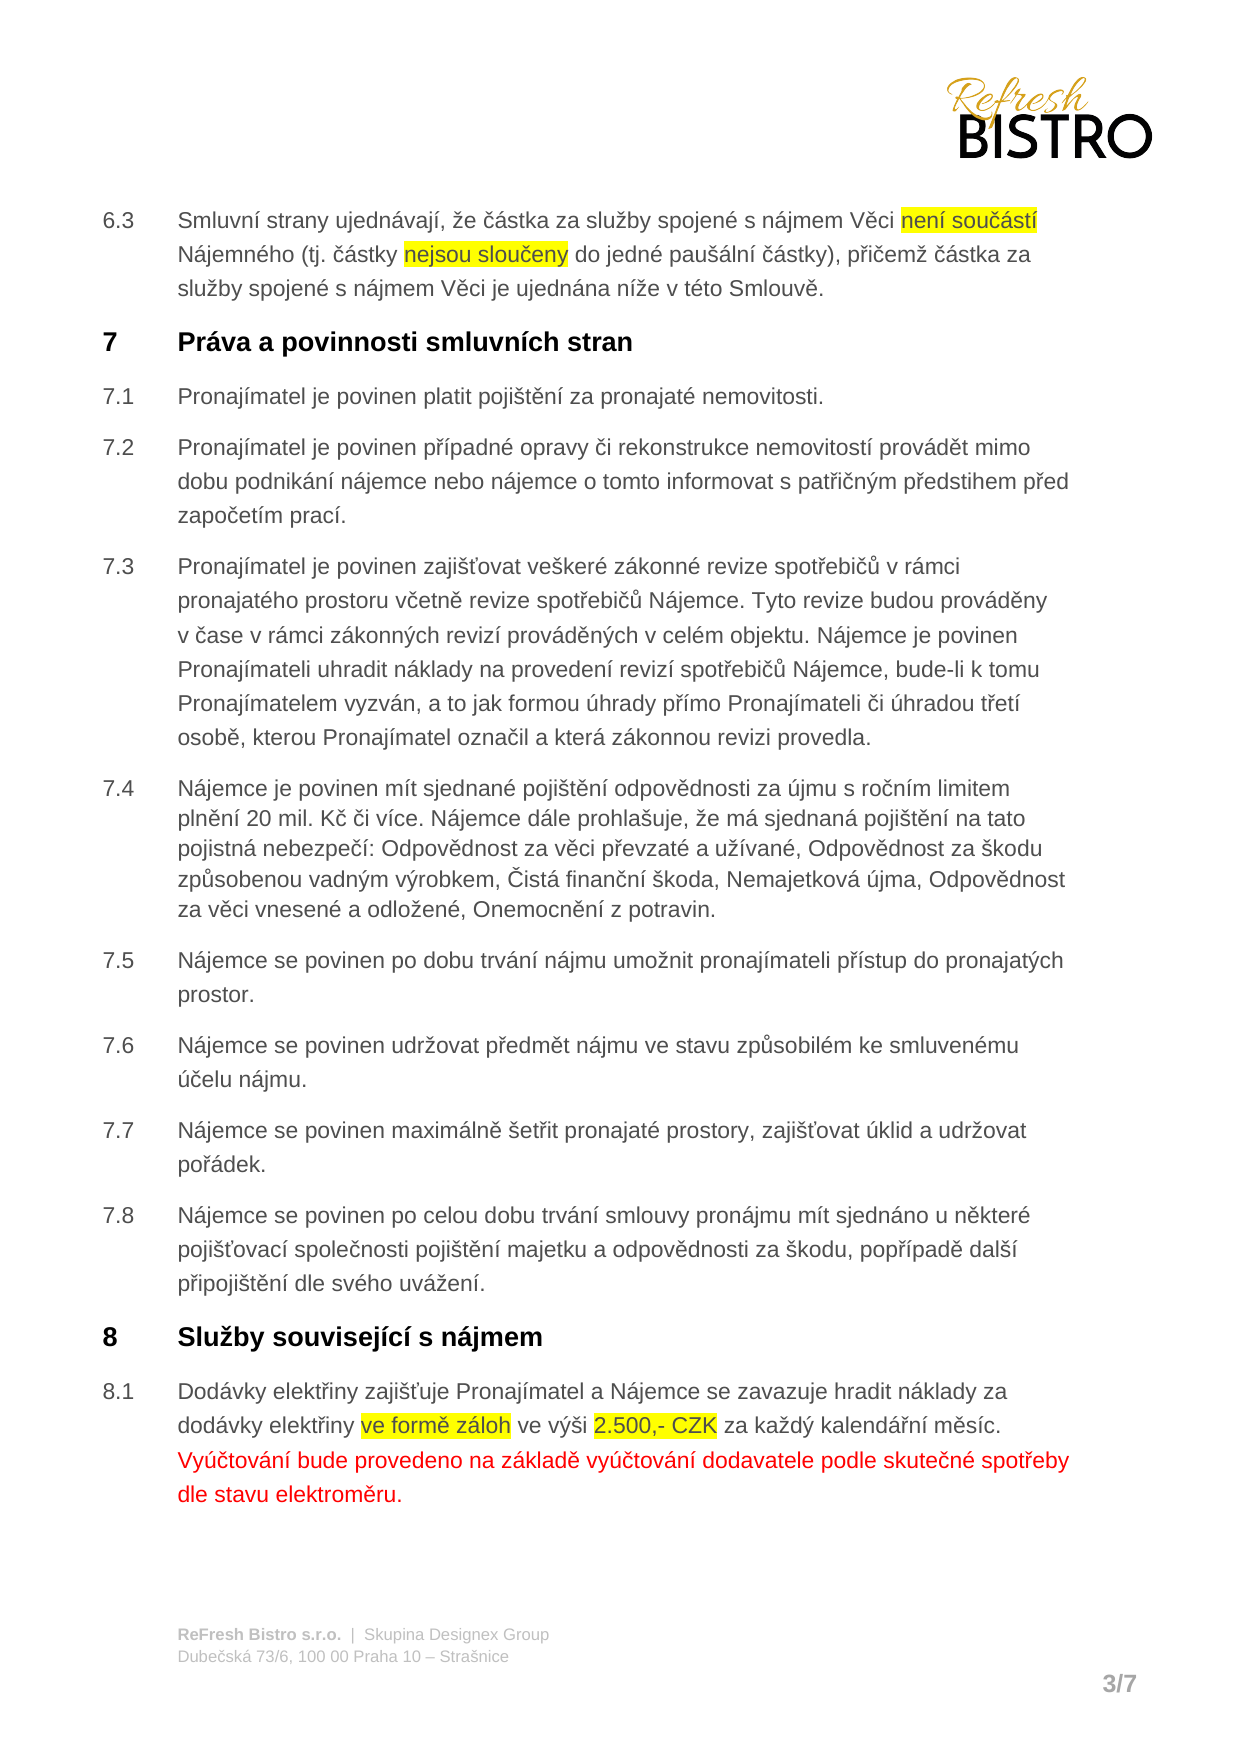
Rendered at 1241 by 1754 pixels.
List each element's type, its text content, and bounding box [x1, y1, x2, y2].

list Pronajímatel je povinen zajišťovat veškeré zákonné revize spotřebičů v rámci pronajatého prostoru včetně revize spotřebičů Nájemce. Tyto revize budou prováděny v čase v rámci zákonných revizí prováděných v celém objektu. Nájemce je povinen Pronajímateli uhradit náklady na provedení revizí spotřebičů Nájemce, bude-li k tomu Pronajímatelem vyzván, a to jak formou úhrady přímo Pronajímateli či úhradou třetí osobě, kterou Pronajímatel označil a která zákonnou revizi provedla. [102, 553, 1078, 750]
picture [942, 71, 1157, 164]
list Nájemce se povinen po dobu trvání nájmu umožnit pronajímateli přístup do pronajatých prostor. [102, 947, 1078, 1007]
list Služby související s nájmem [102, 1321, 1078, 1352]
list Nájemce je povinen mít sjednané pojištění odpovědnosti za újmu s ročním limitem plnění 20 mil. Kč či více. Nájemce dále prohlašuje, že má sjednaná pojištění na tato pojistná nebezpečí: Odpovědnost za věci převzaté a užívané, Odpovědnost za škodu způsobenou vadným výrobkem, Čistá finanční škoda, Nemajetková újma, Odpovědnost za věci vnesené a odložené, Onemocnění z potravin. [102, 775, 1078, 922]
list Nájemce se povinen udržovat předmět nájmu ve stavu způsobilém ke smluvenému účelu nájmu. [102, 1032, 1078, 1092]
list Dodávky elektřiny zajišťuje Pronajímatel a Nájemce se zavazuje hradit náklady za dodávky elektřiny ve formě záloh ve výši 2.500,- CZK za každý kalendářní měsíc. Vyúčtování bude provedeno na základě vyúčtování dodavatele podle skutečné spotřeby dle stavu elektroměru. [102, 1378, 1078, 1507]
list Nájemce se povinen maximálně šetřit pronajaté prostory, zajišťovat úklid a udržovat pořádek. [102, 1117, 1078, 1177]
list Práva a povinnosti smluvních stran [102, 326, 1078, 357]
list Smluvní strany ujednávají, že částka za služby spojené s nájmem Věci není součástí Nájemného (tj. částky nejsou sloučeny do jedné paušální částky), přičemž částka za služby spojené s nájmem Věci je ujednána níže v této Smlouvě. [102, 207, 1078, 301]
list Pronajímatel je povinen případné opravy či rekonstrukce nemovitostí provádět mimo dobu podnikání nájemce nebo nájemce o tomto informovat s patřičným předstihem před započetím prací. [102, 434, 1078, 529]
list Nájemce se povinen po celou dobu trvání smlouvy pronájmu mít sjednáno u některé pojišťovací společnosti pojištění majetku a odpovědnosti za škodu, popřípadě další připojištění dle svého uvážení. [102, 1202, 1078, 1296]
list Pronajímatel je povinen platit pojištění za pronajaté nemovitosti. [102, 383, 1078, 409]
